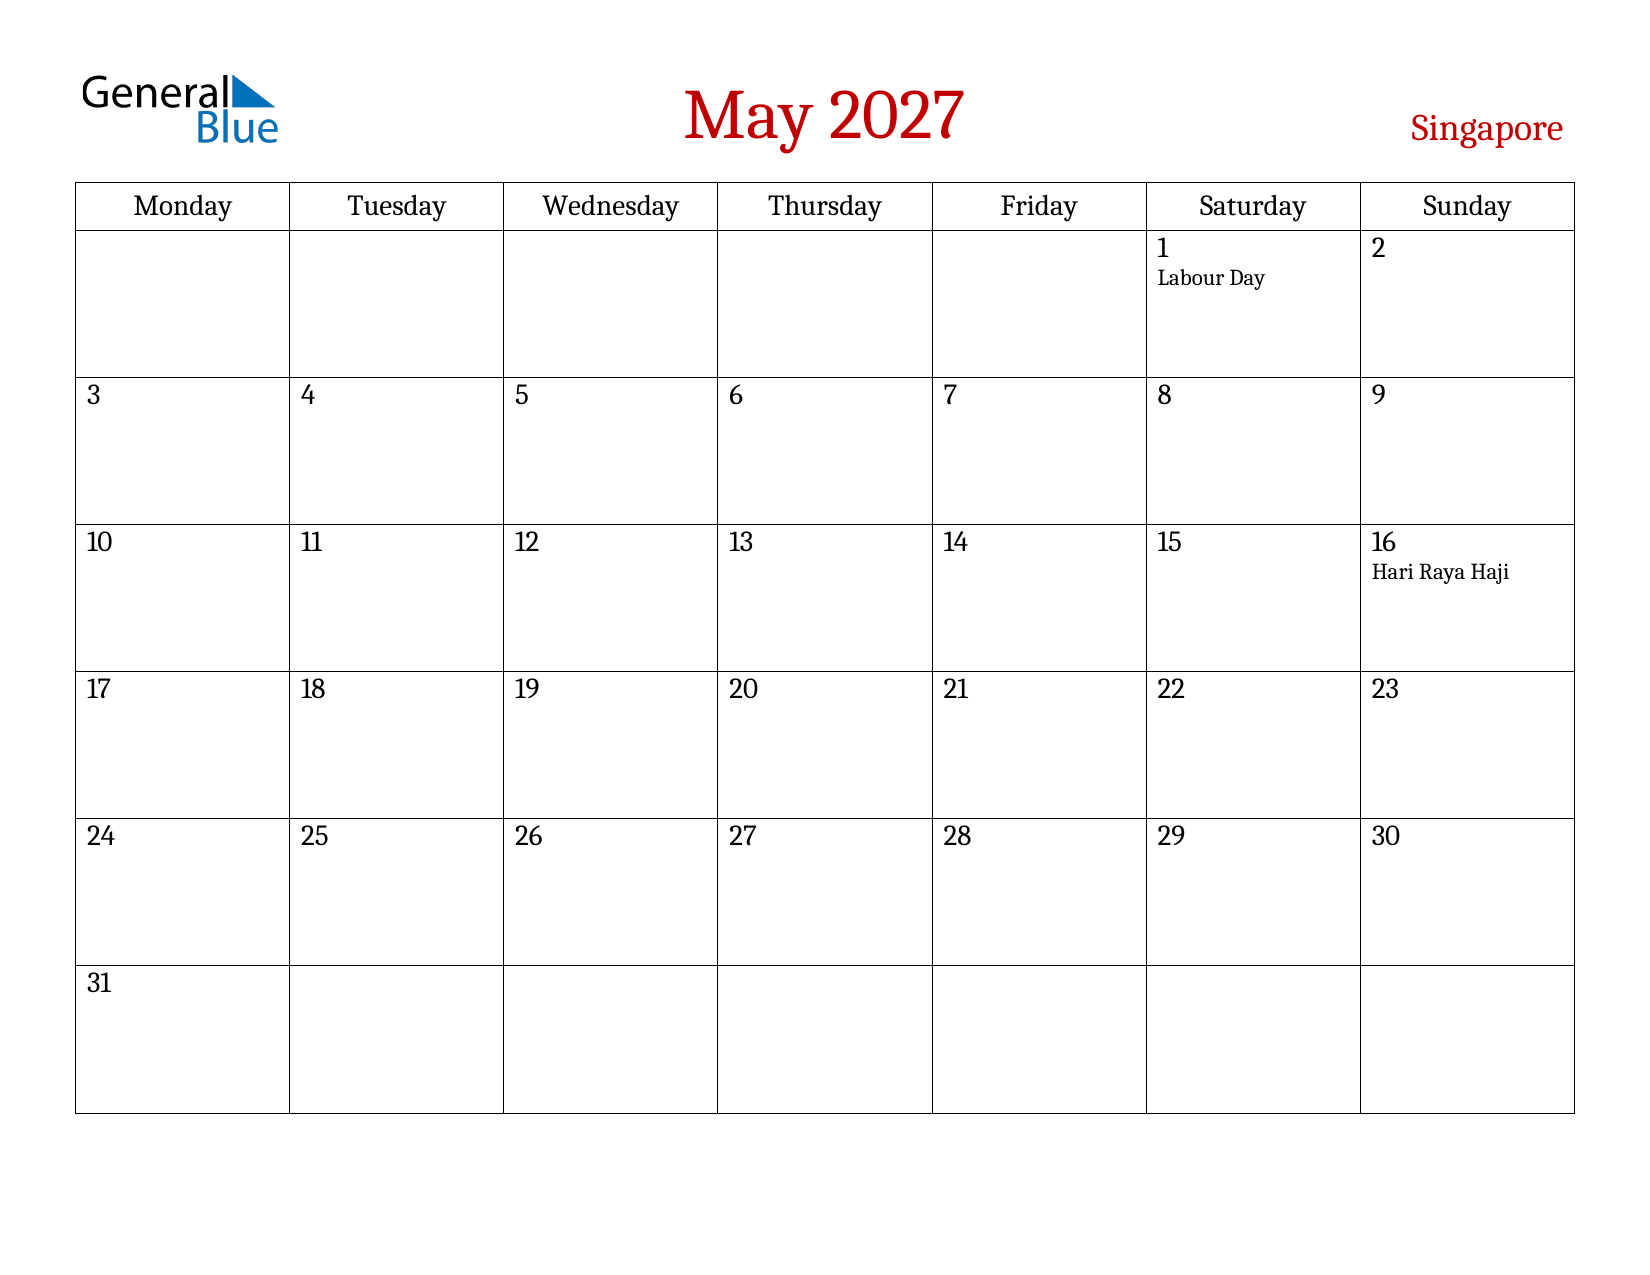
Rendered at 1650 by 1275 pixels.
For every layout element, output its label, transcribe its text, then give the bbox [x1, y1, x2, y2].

table_cell [290, 559, 503, 671]
table_cell [1147, 559, 1360, 671]
table_cell [933, 706, 1146, 818]
table_cell 20 [718, 672, 932, 706]
table_cell 27 [718, 819, 932, 853]
table_cell [1147, 966, 1360, 1000]
table_cell 23 [1361, 672, 1574, 706]
table_cell 19 [504, 672, 717, 706]
table_cell [76, 853, 289, 965]
table_cell [933, 966, 1146, 1000]
table_cell 4 [290, 378, 503, 412]
table_cell 7 [933, 378, 1146, 412]
table_cell 31 [76, 966, 289, 1000]
table_cell 8 [1147, 378, 1360, 412]
table_cell [76, 231, 289, 264]
table_cell [76, 559, 289, 671]
table_cell 9 [1361, 378, 1574, 412]
picture [82, 75, 278, 143]
table_cell 1 [1147, 231, 1360, 264]
table_cell Sunday [1361, 183, 1574, 230]
table_cell [718, 966, 932, 1000]
table_cell [933, 265, 1146, 377]
table_cell [76, 706, 289, 818]
table_cell [1361, 412, 1574, 524]
table_cell [1361, 265, 1574, 377]
table_cell 17 [76, 672, 289, 706]
table_cell 3 [76, 378, 289, 412]
table_cell [290, 853, 503, 965]
table_cell [1361, 966, 1574, 1000]
table_cell [290, 231, 503, 264]
table_cell [1147, 1000, 1360, 1112]
table_cell 26 [504, 819, 717, 853]
table_cell [718, 706, 932, 818]
table_cell Saturday [1147, 183, 1360, 230]
table_cell [1147, 412, 1360, 524]
table_cell Tuesday [290, 183, 503, 230]
table_cell Labour Day [1147, 265, 1360, 377]
table_cell 6 [718, 378, 932, 412]
table_cell 10 [76, 525, 289, 559]
table_cell [933, 231, 1146, 264]
table_cell [504, 231, 717, 264]
table_cell [504, 1000, 717, 1112]
table_cell [1147, 706, 1360, 818]
table_cell [504, 966, 717, 1000]
table_cell Wednesday [504, 183, 717, 230]
table_cell [718, 1000, 932, 1112]
table_cell [1361, 1000, 1574, 1112]
table_cell [718, 231, 932, 264]
table_cell 25 [290, 819, 503, 853]
table_cell 29 [1147, 819, 1360, 853]
table_cell [1147, 853, 1360, 965]
table_cell [933, 412, 1146, 524]
table_cell 22 [1147, 672, 1360, 706]
table_cell 21 [933, 672, 1146, 706]
table_cell [504, 706, 717, 818]
table_cell Thursday [718, 183, 932, 230]
table_cell [933, 853, 1146, 965]
table_cell [504, 853, 717, 965]
table_cell [718, 853, 932, 965]
table_cell [504, 559, 717, 671]
table_cell [290, 966, 503, 1000]
table_cell 2 [1361, 231, 1574, 264]
table_cell Monday [76, 183, 289, 230]
table_cell [76, 412, 289, 524]
table_cell Friday [933, 183, 1146, 230]
table_cell [933, 1000, 1146, 1112]
table_cell [504, 412, 717, 524]
table_cell Hari Raya Haji [1361, 559, 1574, 671]
table_cell 12 [504, 525, 717, 559]
table_cell [290, 265, 503, 377]
table_cell [504, 265, 717, 377]
table_cell [718, 559, 932, 671]
table_cell [290, 1000, 503, 1112]
table_cell [1361, 706, 1574, 818]
table_cell 11 [290, 525, 503, 559]
table_cell [933, 559, 1146, 671]
table_header May 2027 [504, 75, 1146, 182]
table_cell 28 [933, 819, 1146, 853]
table_cell [76, 265, 289, 377]
table_cell [290, 706, 503, 818]
table_cell 30 [1361, 819, 1574, 853]
table_cell 15 [1147, 525, 1360, 559]
table_cell [718, 265, 932, 377]
table_cell [76, 1000, 289, 1112]
table_cell [718, 412, 932, 524]
table_cell [290, 412, 503, 524]
table_cell 5 [504, 378, 717, 412]
table_cell 18 [290, 672, 503, 706]
table_cell 13 [718, 525, 932, 559]
table_header Singapore [1146, 75, 1574, 182]
table_cell 14 [933, 525, 1146, 559]
table_cell 16 [1361, 525, 1574, 559]
table_cell 24 [76, 819, 289, 853]
table_header [76, 75, 503, 182]
table_cell [1361, 853, 1574, 965]
